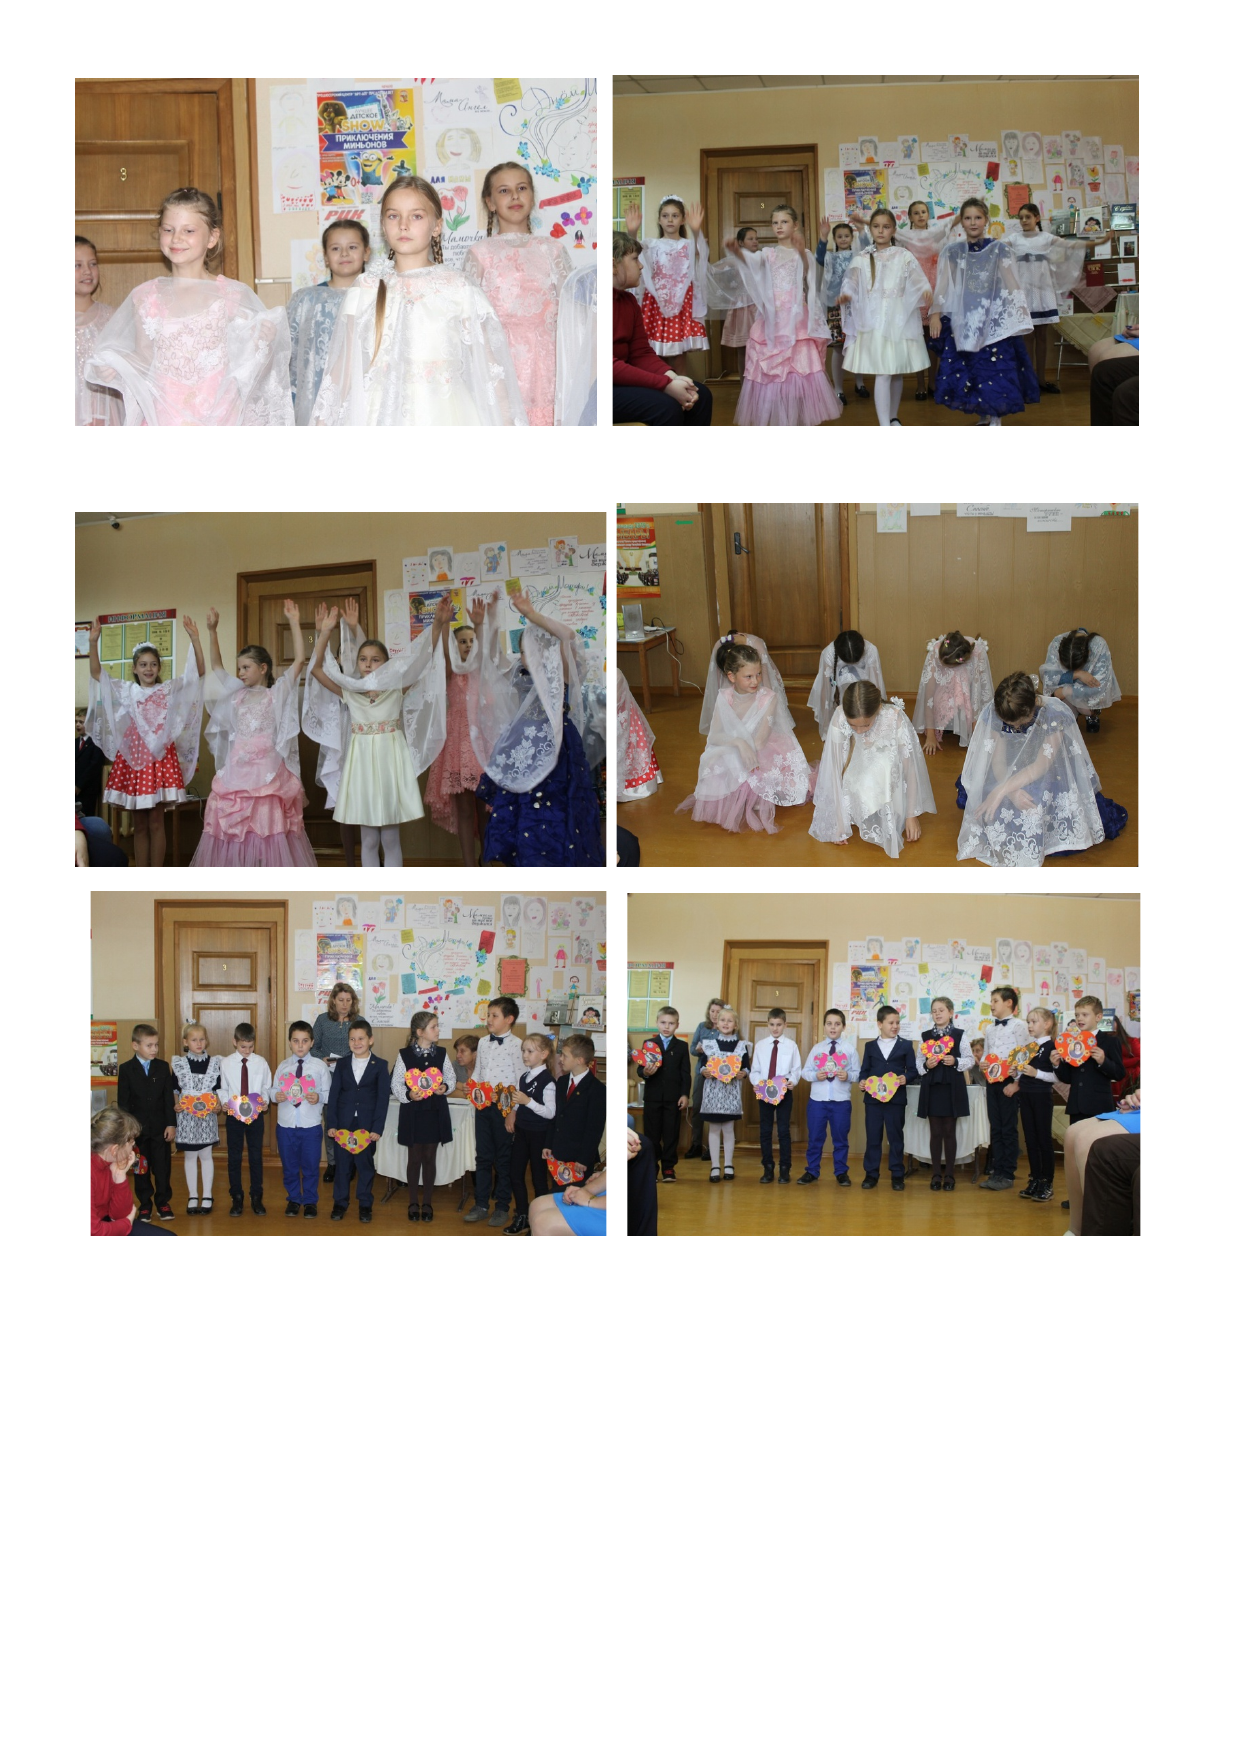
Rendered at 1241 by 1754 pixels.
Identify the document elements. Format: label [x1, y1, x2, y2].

picture [90, 891, 607, 1236]
picture [75, 78, 597, 426]
picture [75, 512, 607, 867]
picture [612, 75, 1139, 426]
picture [627, 893, 1141, 1236]
picture [616, 503, 1139, 867]
